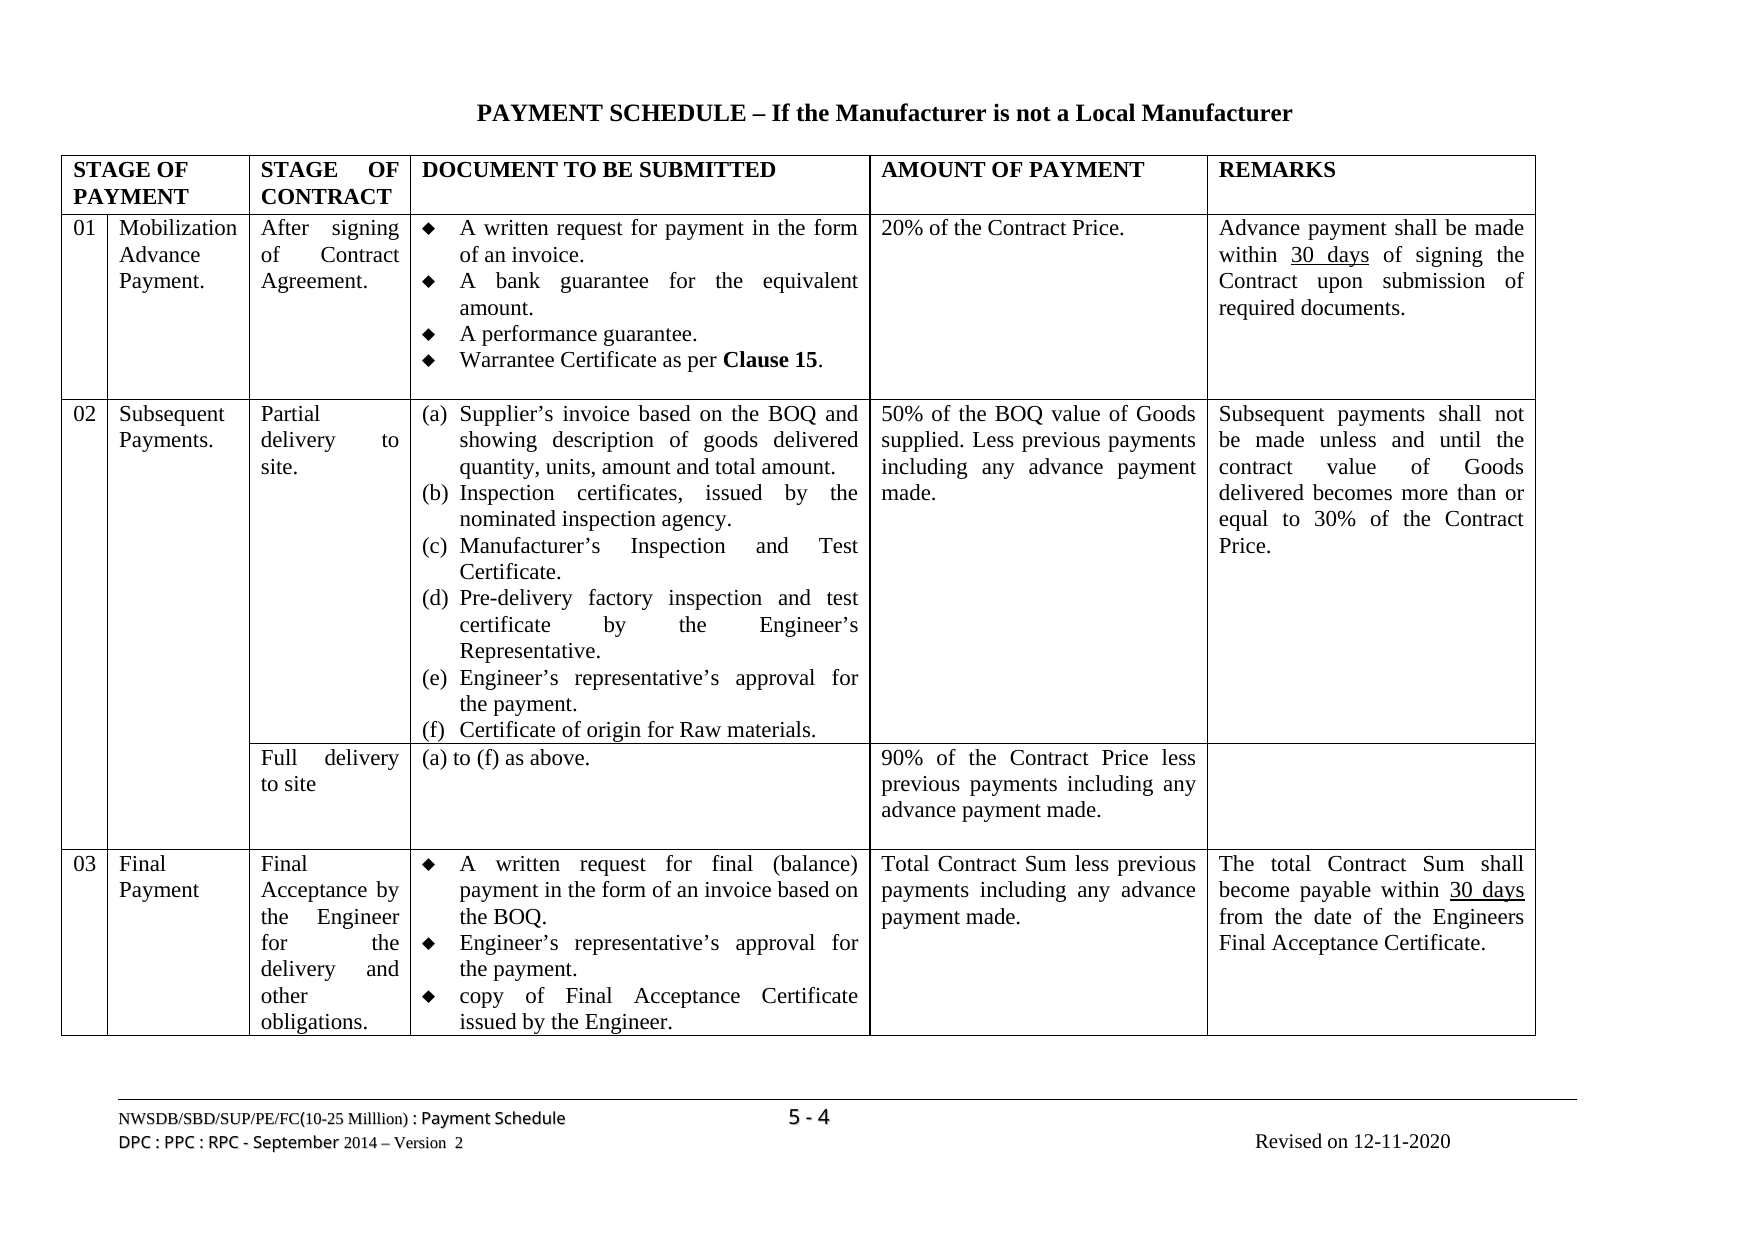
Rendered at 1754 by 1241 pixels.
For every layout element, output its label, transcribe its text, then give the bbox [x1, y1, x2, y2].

text PAYMENT SCHEDULE – If the Manufacturer is not a Local Manufacturer [193, 98, 1577, 127]
table_cell 50% of the BOQ value of Goods supplied. Less previous payments including any advance payment made. [871, 400, 1207, 743]
table_header REMARKS [1208, 156, 1535, 213]
table_cell Subsequent Payments. [108, 400, 249, 743]
table_header STAGE OF PAYMENT [62, 156, 249, 213]
table_header DOCUMENT TO BE SUBMITTED [411, 156, 869, 213]
table_cell 03 [62, 850, 107, 1034]
table_cell A written request for final (balance) payment in the form of an invoice based on the BOQ. Engineer’s representative’s approval for the payment. copy of Final Acceptance Certificate issued by the Engineer. [411, 850, 869, 1034]
table_cell 20% of the Contract Price. [871, 215, 1207, 399]
table_cell Supplier’s invoice based on the BOQ and showing description of goods delivered quantity, units, amount and total amount. Inspection certificates, issued by the nominated inspection agency. Manufacturer’s Inspection and Test Certificate. Pre-delivery factory inspection and test certificate by the Engineer’s Representative. Engineer’s representative’s approval for the payment. Certificate of origin for Raw materials. [411, 400, 869, 743]
table_header AMOUNT OF PAYMENT [871, 156, 1207, 213]
table_cell [108, 743, 249, 849]
table_cell 90% of the Contract Price less previous payments including any advance payment made. [871, 744, 1207, 849]
table_cell (a) to (f) as above. [411, 744, 869, 849]
table_cell Subsequent payments shall not be made unless and until the contract value of Goods delivered becomes more than or equal to 30% of the Contract Price. [1208, 400, 1535, 743]
table_cell Total Contract Sum less previous payments including any advance payment made. [871, 850, 1207, 1034]
table_cell Advance payment shall be made within 30 days of signing the Contract upon submission of required documents. [1208, 215, 1535, 399]
table_cell Final Acceptance by the Engineer for the delivery and other obligations. [250, 850, 410, 1034]
table_header STAGE OF CONTRACT [250, 156, 410, 213]
table_cell [62, 743, 107, 849]
table_cell [1208, 744, 1535, 849]
table_cell After signing of Contract Agreement. [250, 215, 410, 399]
table_cell A written request for payment in the form of an invoice. A bank guarantee for the equivalent amount. A performance guarantee. Warrantee Certificate as per Clause 15. [411, 215, 869, 399]
table_cell 01 [62, 215, 107, 399]
table_cell The total Contract Sum shall become payable within 30 days from the date of the Engineers Final Acceptance Certificate. [1208, 850, 1535, 1034]
table_cell Mobilization Advance Payment. [108, 215, 249, 399]
table_cell Full delivery to site [250, 744, 410, 849]
table_cell 02 [62, 400, 107, 743]
table_cell Partial delivery to site. [250, 400, 410, 743]
table_cell Final Payment [108, 850, 249, 1034]
